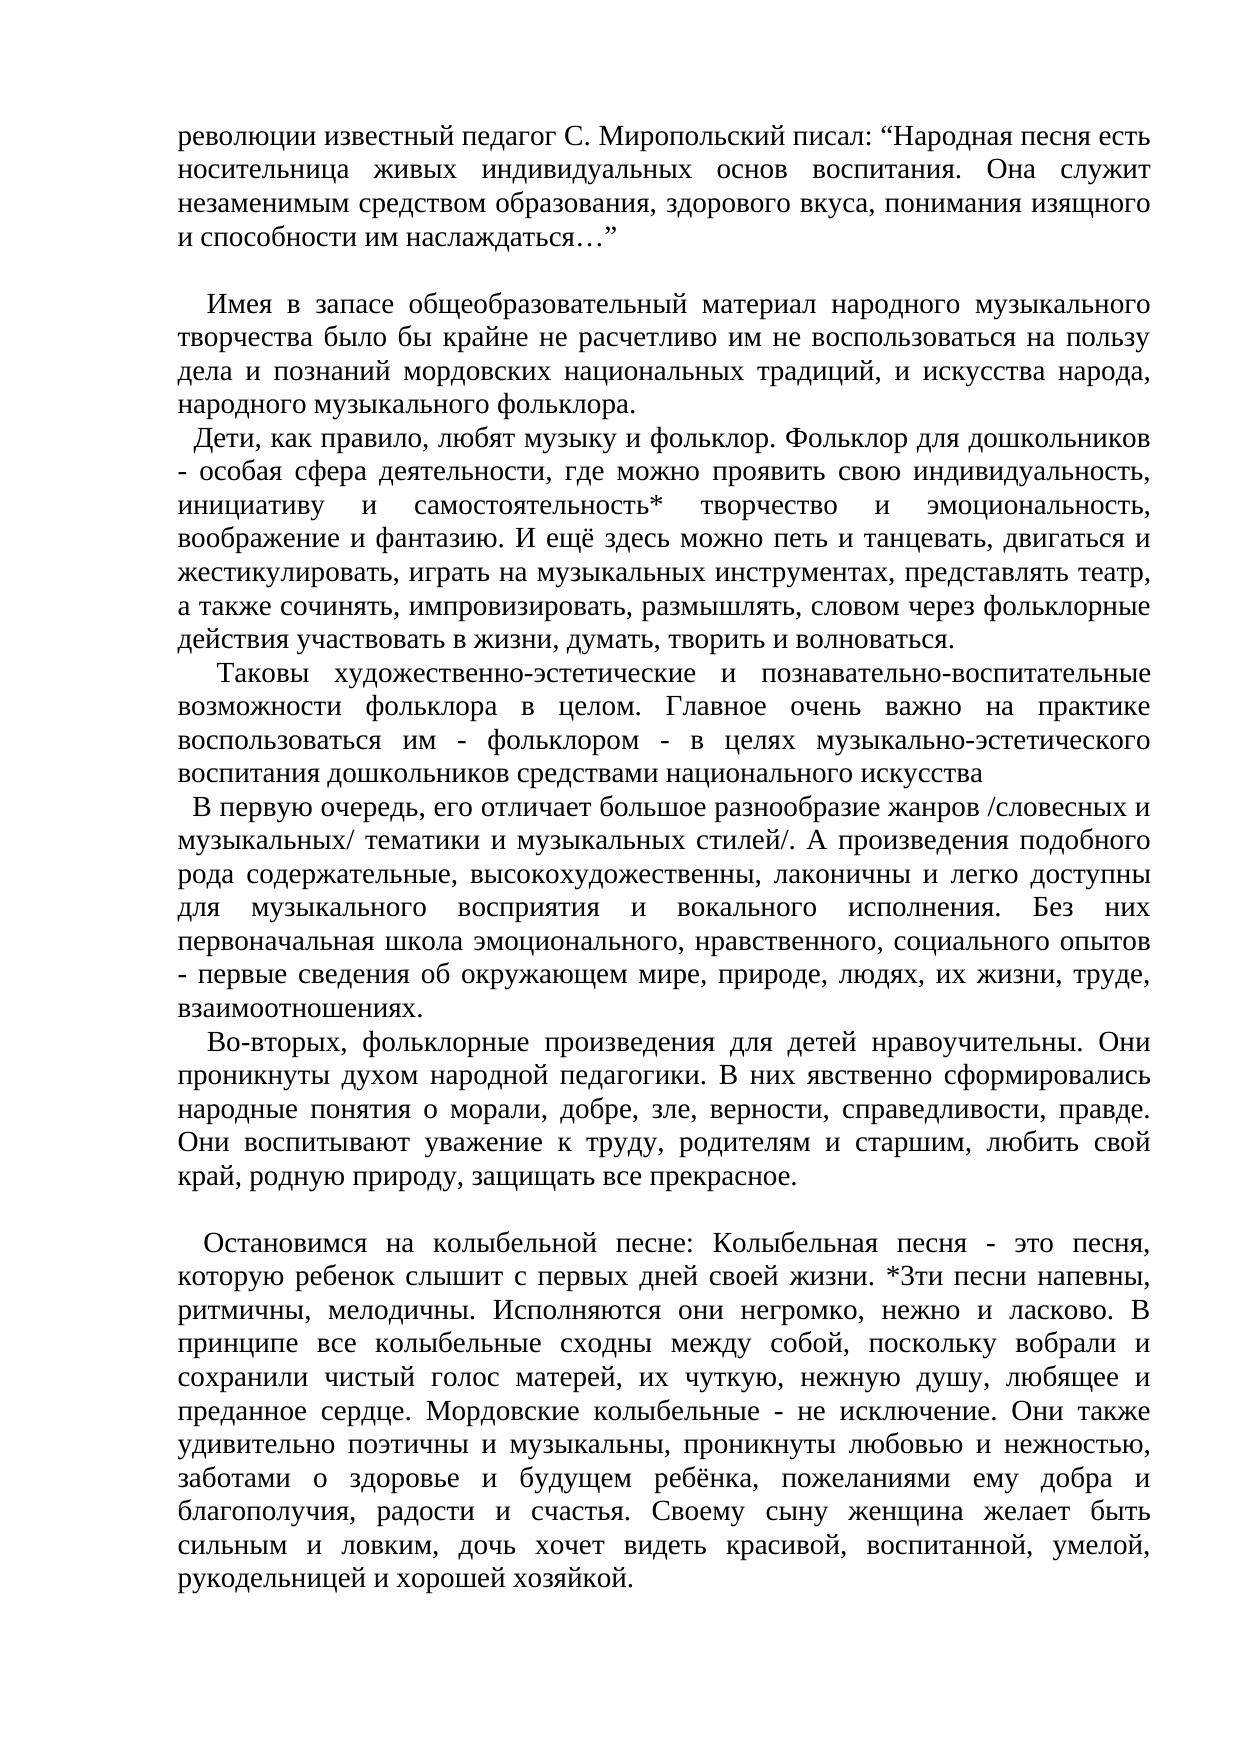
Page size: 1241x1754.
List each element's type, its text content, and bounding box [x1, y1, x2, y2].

text Дети, как правило, любят музыку и фольклор. Фольклор для дошкольников - особая сфера деятельности, где можно проявить свою индивидуальность, инициативу и самостоятельность* творчество и эмоциональность, воображение и фантазию. И ещё здесь можно петь и танцевать, двигаться и жестикулировать, играть на музыкальных инструментах, представлять театр, а также сочинять, импровизировать, размышлять, словом через фольклорные действия участвовать в жизни, думать, творить и волноваться. [177, 420, 1152, 655]
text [177, 118, 1152, 252]
text Во-вторых, фольклорные произведения для детей нравоучительны. Они проникнуты духом народной педагогики. В них явственно сформировались народные понятия о морали, добре, зле, верности, справедливости, правде. Они воспитывают уважение к труду, родителям и старшим, любить свой край, родную природу, защищать все прекрасное. [177, 1024, 1152, 1191]
text Таковы художественно-эстетические и познавательно-воспитательные возможности фольклора в целом. Главное очень важно на практике воспользоваться им - фольклором - в целях музыкально-эстетического воспитания дошкольников средствами национального искусства [177, 655, 1152, 789]
text Имея в запасе общеобразовательный материал народного музыкального творчества было бы крайне не расчетливо им не воспользоваться на пользу дела и познаний мордовских национальных традиций, и искусства народа, народного музыкального фольклора. [177, 286, 1152, 420]
text В первую очередь, его отличает большое разнообразие жанров /словесных и музыкальных/ тематики и музыкальных стилей/. А произведения подобного рода содержательные, высокохудожественны, лаконичны и легко доступны для музыкального восприятия и вокального исполнения. Без них первоначальная школа эмоционального, нравственного, социального опытов - первые сведения об окружающем мире, природе, людях, их жизни, труде, взаимоотношениях. [177, 789, 1152, 1024]
text Остановимся на колыбельной песне: Колыбельная песня - это песня, которую ребенок слышит с первых дней своей жизни. *3ти песни напевны, ритмичны, мелодичны. Исполняются они негромко, нежно и ласково. В принципе все колыбельные сходны между собой, поскольку вобрали и сохранили чистый голос матерей, их чуткую, нежную душу, любящее и преданное сердце. Мордовские колыбельные - не исключение. Они также удивительно поэтичны и музыкальны, проникнуты любовью и нежностью, заботами о здоровье и будущем ребёнка, пожеланиями ему добра и благополучия, радости и счастья. Своему сыну женщина желает быть сильным и ловким, дочь хочет видеть красивой, воспитанной, умелой, рукодельницей и хорошей хозяйкой. [177, 1225, 1152, 1594]
